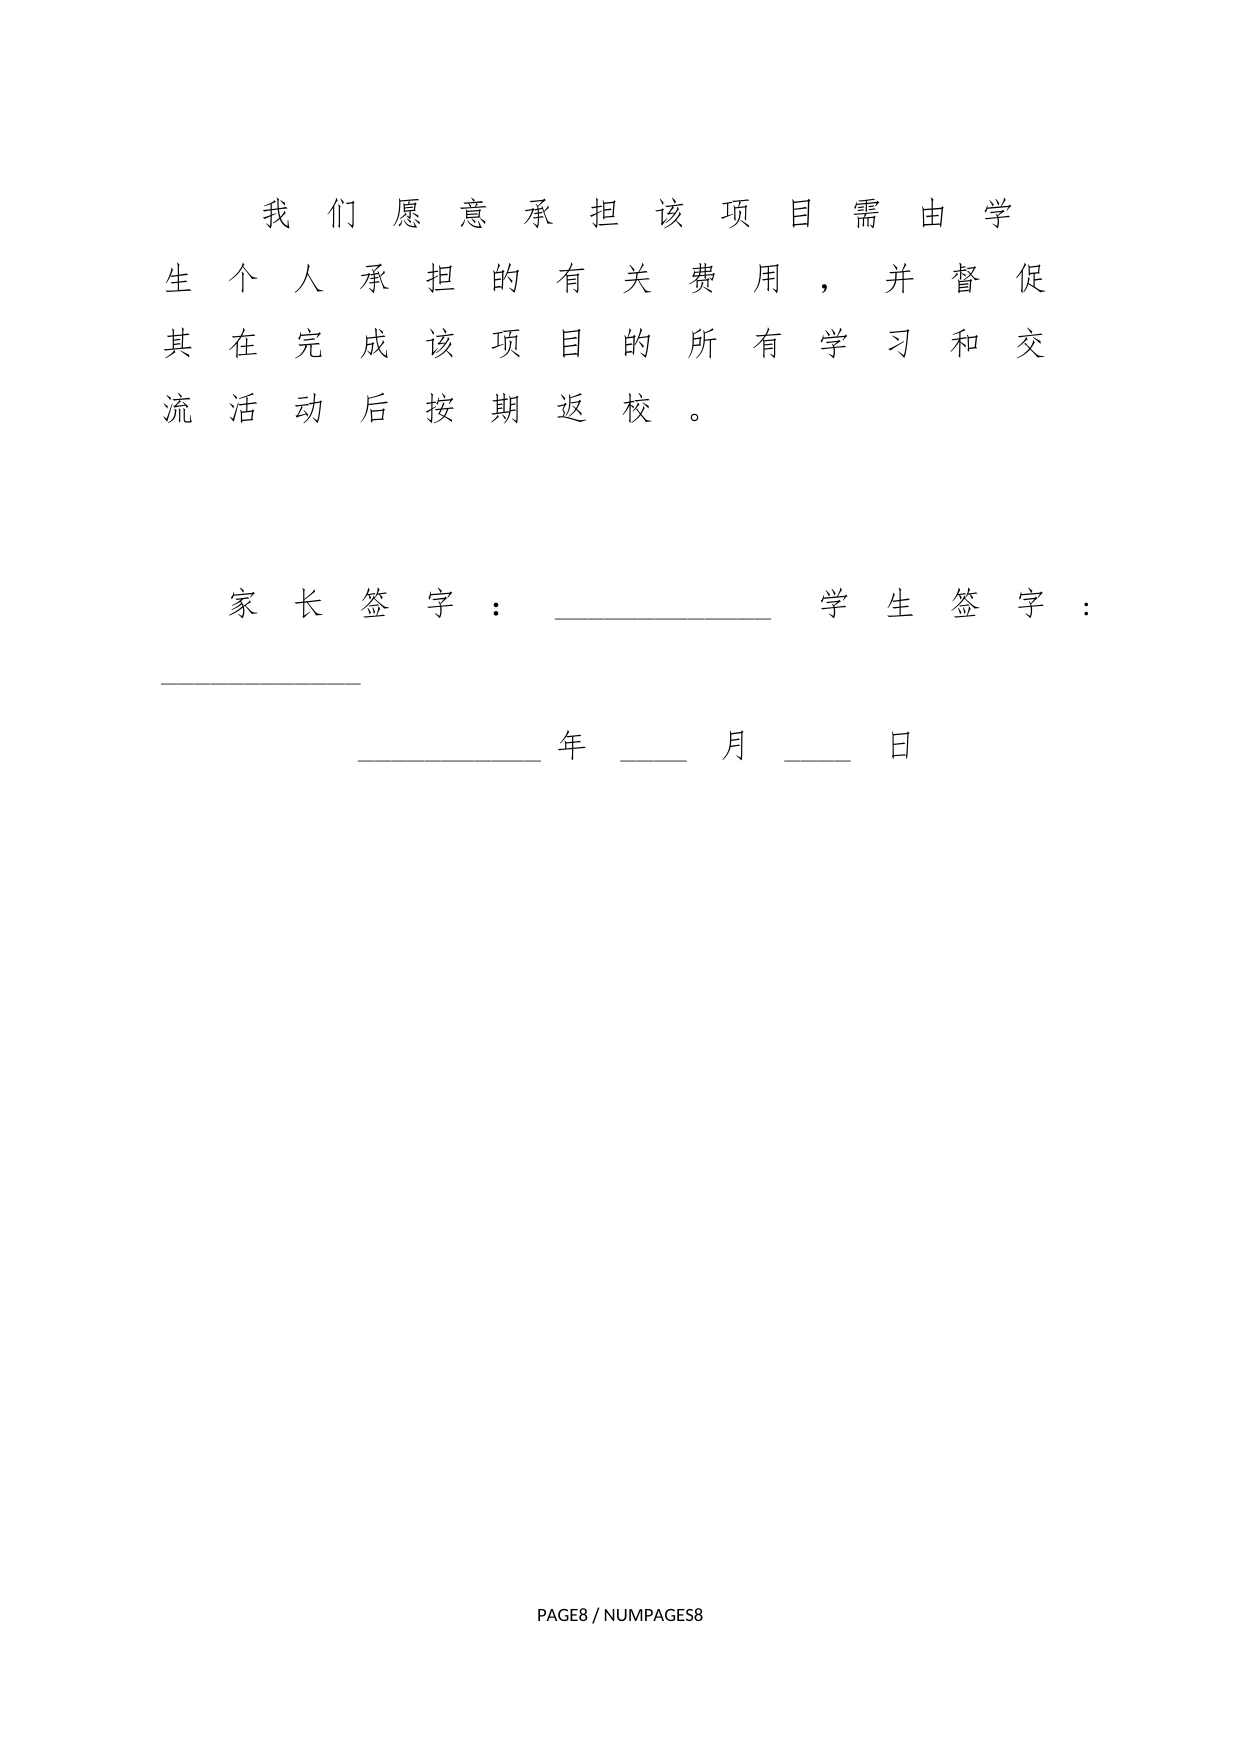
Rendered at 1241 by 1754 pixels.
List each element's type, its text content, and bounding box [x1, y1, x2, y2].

text 家长签字：_____________ 学生签字:____________ [161, 568, 1079, 698]
text 我们愿意承担该项目需由学生个人承担的有关费用，并督促其在完成该项目的所有学习和交流活动后按期返校。 [161, 178, 1079, 438]
text ___________年____月____日 [161, 711, 1079, 776]
